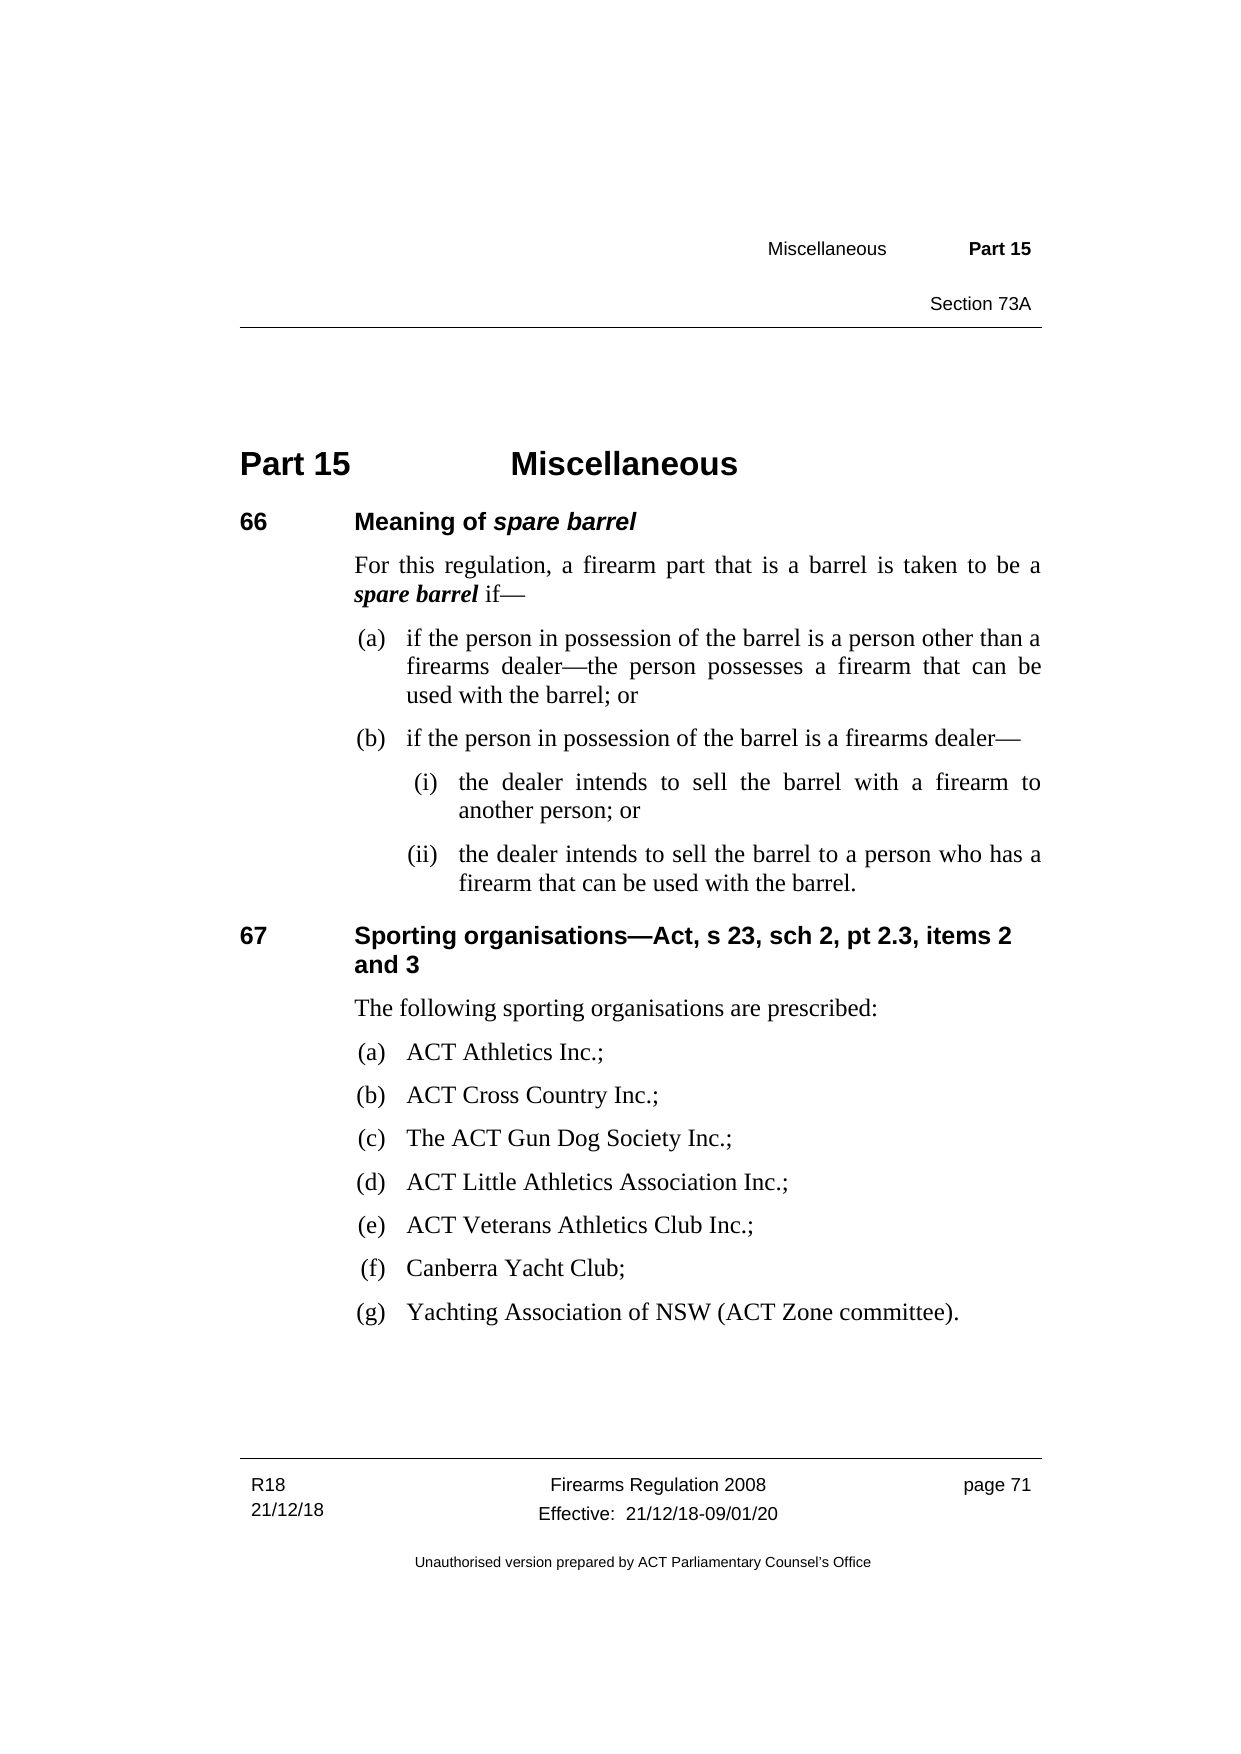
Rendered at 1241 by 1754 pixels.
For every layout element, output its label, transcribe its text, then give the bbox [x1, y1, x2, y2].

text (a) if the person in possession of the barrel is a person other than a firearms dealer—the person possesses a firearm that can be used with the barrel; or [239, 623, 1042, 709]
text (e) ACT Veterans Athletics Club Inc.; [239, 1210, 1042, 1239]
text 66 Meaning of spare barrel [239, 507, 1042, 536]
text For this regulation, a firearm part that is a barrel is taken to be a spare barrel if— [354, 551, 1042, 608]
text (a) ACT Athletics Inc.; [239, 1037, 1042, 1066]
text Part 15 Miscellaneous [239, 444, 1042, 482]
text (c) The ACT Gun Dog Society Inc.; [239, 1123, 1042, 1152]
text (b) if the person in possession of the barrel is a firearms dealer— [239, 723, 1042, 752]
text The following sporting organisations are prescribed: [354, 993, 1042, 1022]
text (ii) the dealer intends to sell the barrel to a person who has a firearm that can be used with the barrel. [239, 839, 1042, 896]
text (d) ACT Little Athletics Association Inc.; [239, 1167, 1042, 1196]
text (b) ACT Cross Country Inc.; [239, 1080, 1042, 1109]
text (f) Yacht Club; [239, 1253, 1042, 1282]
text (i) the dealer intends to sell the barrel with a firearm to another person; or [239, 767, 1042, 824]
text (g) Yachting Association of NSW (ACT Zone committee). [239, 1297, 1042, 1326]
text 67 Sporting organisations—Act, s 23, sch 2, pt 2.3, items 2 and 3 [239, 921, 1042, 979]
